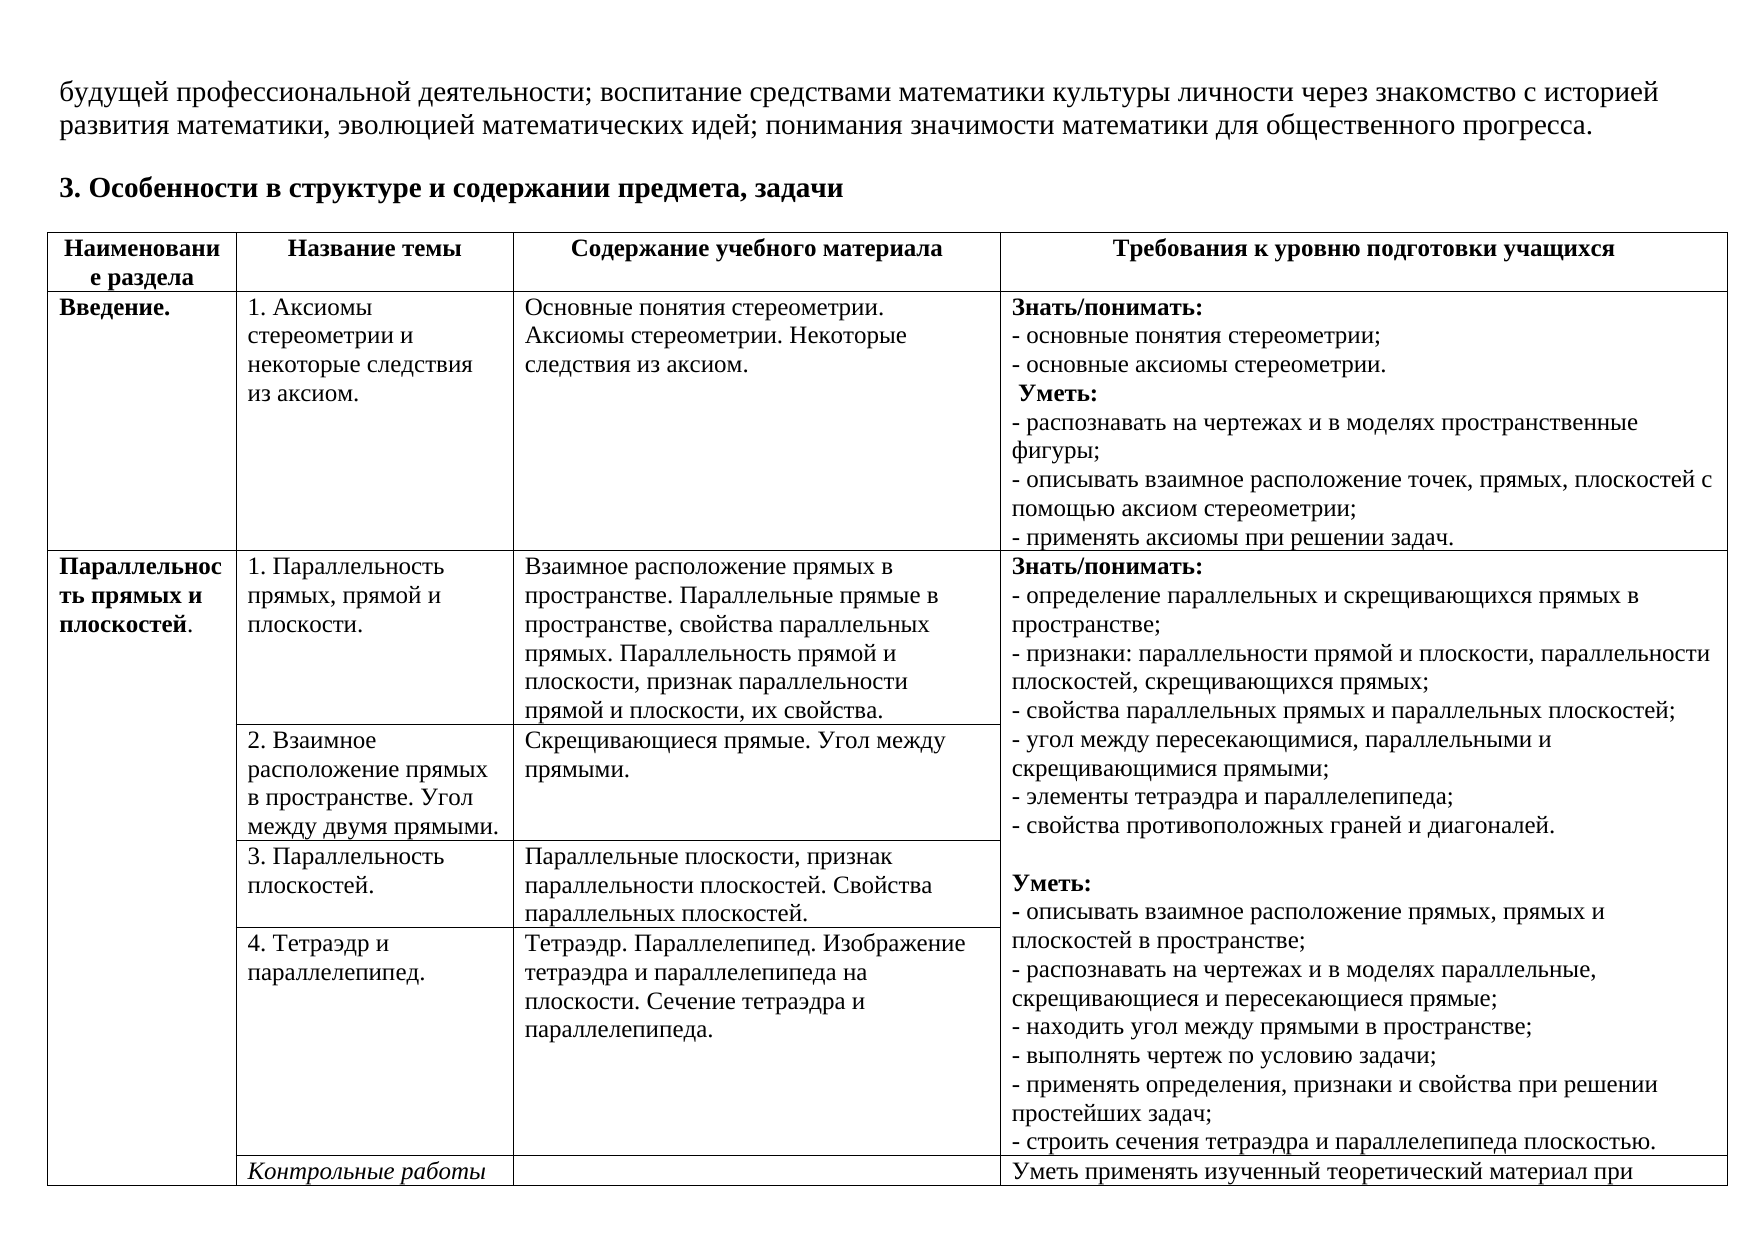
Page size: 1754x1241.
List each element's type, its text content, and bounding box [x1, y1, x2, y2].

table_cell Тетраэдр. Параллелепипед. Изображение тетраэдра и параллелепипеда на плоскости. Сечение тетраэдра и параллелепипеда. [514, 928, 1000, 1155]
table_cell Знать/понимать: - определение параллельных и скрещивающихся прямых в пространстве; - признаки: параллельности прямой и плоскости, параллельности плоскостей, скрещивающихся прямых; - свойства параллельных прямых и параллельных плоскостей; - угол между пересекающимися, параллельными и скрещивающимися прямыми; - элементы тетраэдра и параллелепипеда; - свойства противоположных граней и диагоналей. Уметь: - описывать взаимное расположение прямых, прямых и плоскостей в пространстве; - распознавать на чертежах и в моделях параллельные, скрещивающиеся и пересекающиеся прямые; - находить угол между прямыми в пространстве; - выполнять чертеж по условию задачи; - применять определения, признаки и свойства при решении простейших задач; - строить сечения тетраэдра и параллелепипеда плоскостью. [1001, 551, 1727, 1155]
table_header Содержание учебного материала [514, 233, 1000, 291]
table_header Требования к уровню подготовки учащихся [1001, 233, 1727, 291]
table_cell 1. Параллельность прямых, прямой и плоскости. [237, 551, 513, 724]
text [59, 74, 1713, 141]
table_cell 1. Аксиомы стереометрии и некоторые следствия из аксиом. [237, 292, 513, 550]
table_cell Основные понятия стереометрии. Аксиомы стереометрии. Некоторые следствия из аксиом. [514, 292, 1000, 550]
table_header Название темы [237, 233, 513, 291]
table_cell Параллельные плоскости, признак параллельности плоскостей. Свойства параллельных плоскостей. [514, 841, 1000, 927]
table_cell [237, 1156, 513, 1185]
table_cell 4. Тетраэдр и параллелепипед. [237, 928, 513, 1155]
table_cell [514, 1156, 1000, 1185]
table_cell Знать/понимать: - основные понятия стереометрии; - основные аксиомы стереометрии. Уметь: - распознавать на чертежах и в моделях пространственные фигуры; - описывать взаимное расположение точек, прямых, плоскостей с помощью аксиом стереометрии; - применять аксиомы при решении задач. [1001, 292, 1727, 550]
table_cell 2. Взаимное расположение прямых в пространстве. Угол между двумя прямыми. [237, 725, 513, 840]
table_cell Взаимное расположение прямых в пространстве. Параллельные прямые в пространстве, свойства параллельных прямых. Параллельность прямой и плоскости, признак параллельности прямой и плоскости, их свойства. [514, 551, 1000, 724]
table_header Наименование раздела [48, 233, 236, 291]
table_cell Параллельность прямых и плоскостей. [48, 551, 236, 1185]
table_cell Введение. [48, 292, 236, 550]
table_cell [1001, 1156, 1727, 1185]
text 3. Особенности в структуре и содержании предмета, задачи [59, 170, 1713, 203]
table_cell Скрещивающиеся прямые. Угол между прямыми. [514, 725, 1000, 840]
table_cell 3. Параллельность плоскостей. [237, 841, 513, 927]
